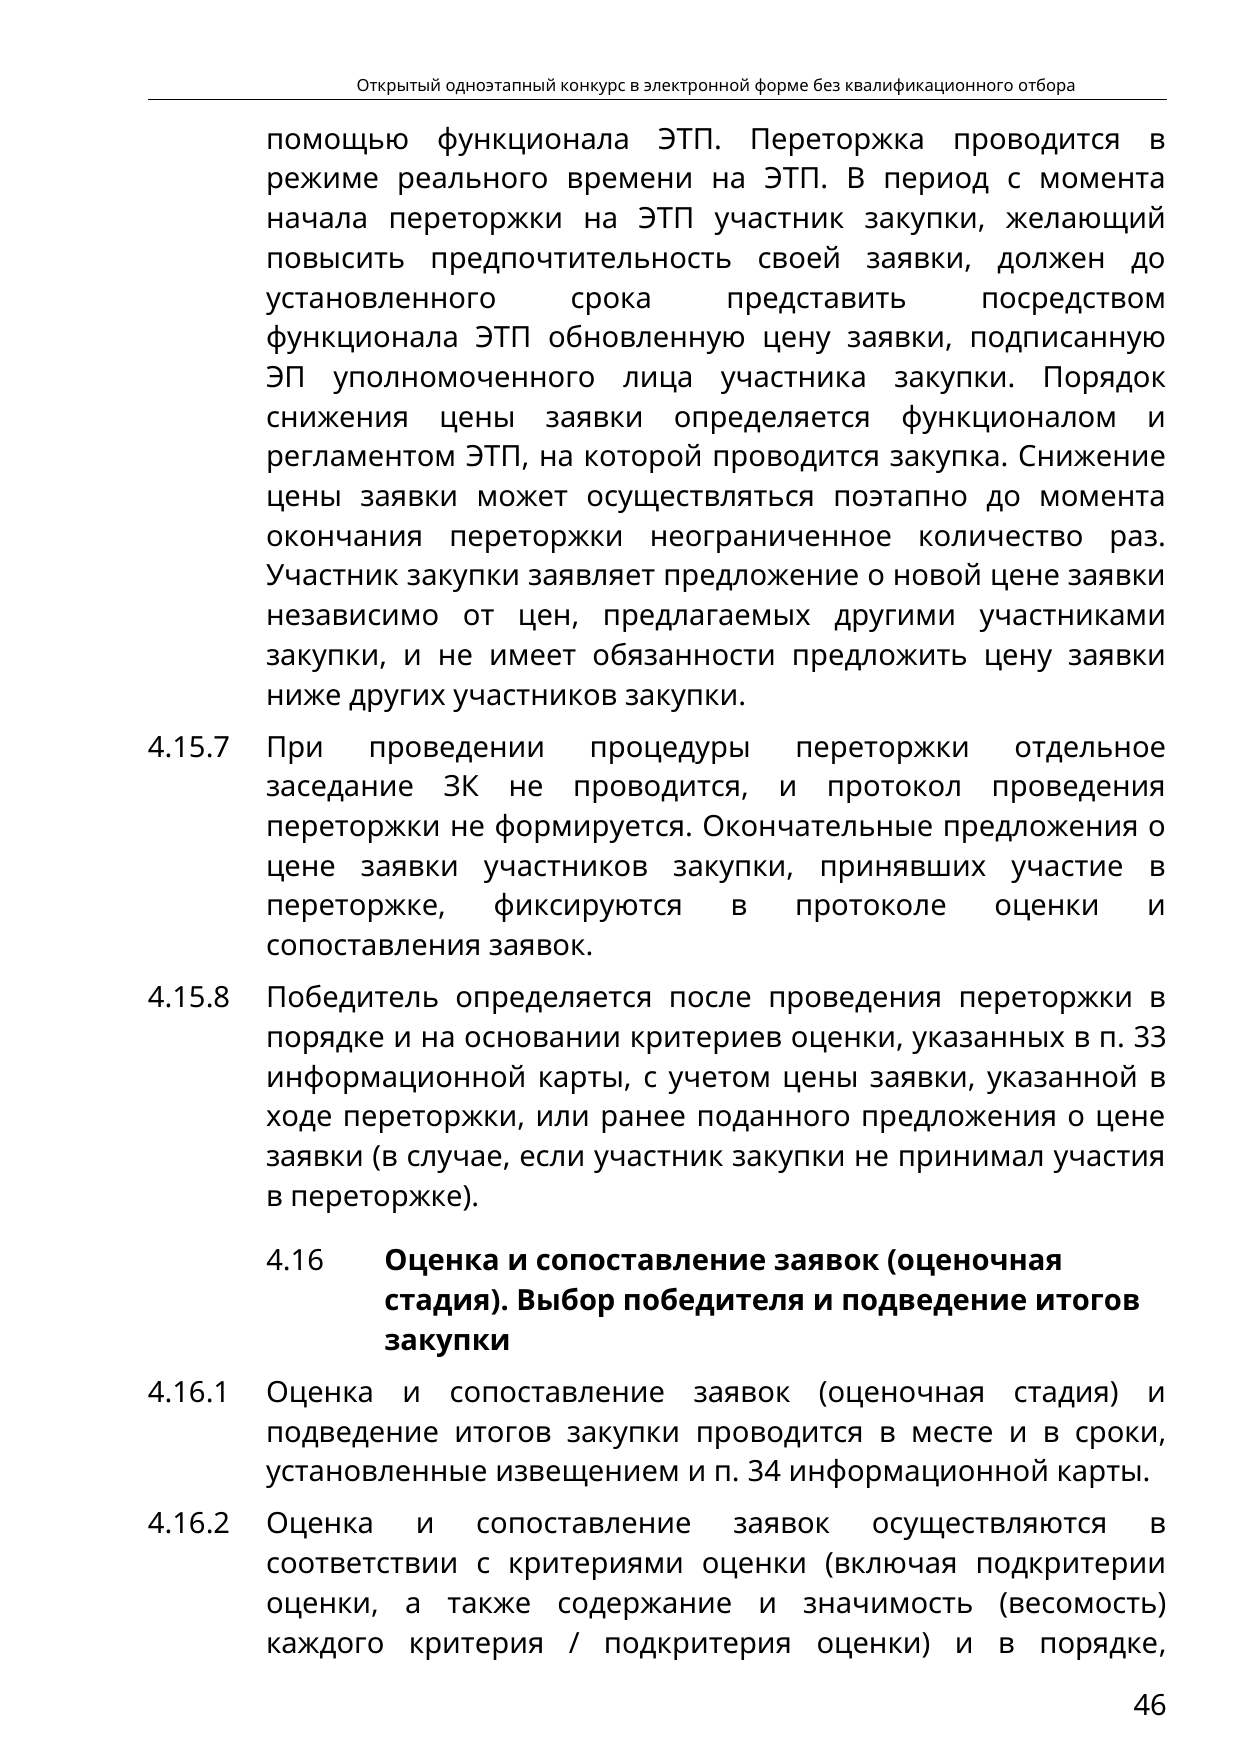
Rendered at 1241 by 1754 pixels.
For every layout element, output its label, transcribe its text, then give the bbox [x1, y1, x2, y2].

text Оценка и сопоставление заявок (оценочная стадия). Выбор победителя и подведение итогов закупки [266, 1240, 1167, 1359]
text Оценка и сопоставление заявок (оценочная стадия) и подведение итогов закупки проводится в месте и в сроки, установленные извещением и п. 29 информационной карты. [148, 1371, 1167, 1490]
text При проведении процедуры переторжки отдельное заседание ЗК не проводится, и протокол проведения переторжки не формируется. Окончательные предложения о цене заявки участников закупки, принявших участие в переторжке, фиксируются в протоколе оценки и сопоставления заявок. [148, 726, 1167, 964]
text Победитель определяется после проведения переторжки в порядке и на основании критериев оценки, указанных в п. 28 информационной карты, с учетом цены заявки, указанной в ходе переторжки, или ранее поданного предложения о цене заявки (в случае, если участник закупки не принимал участия в переторжке). [148, 977, 1167, 1215]
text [148, 1503, 1167, 1662]
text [148, 118, 1167, 713]
